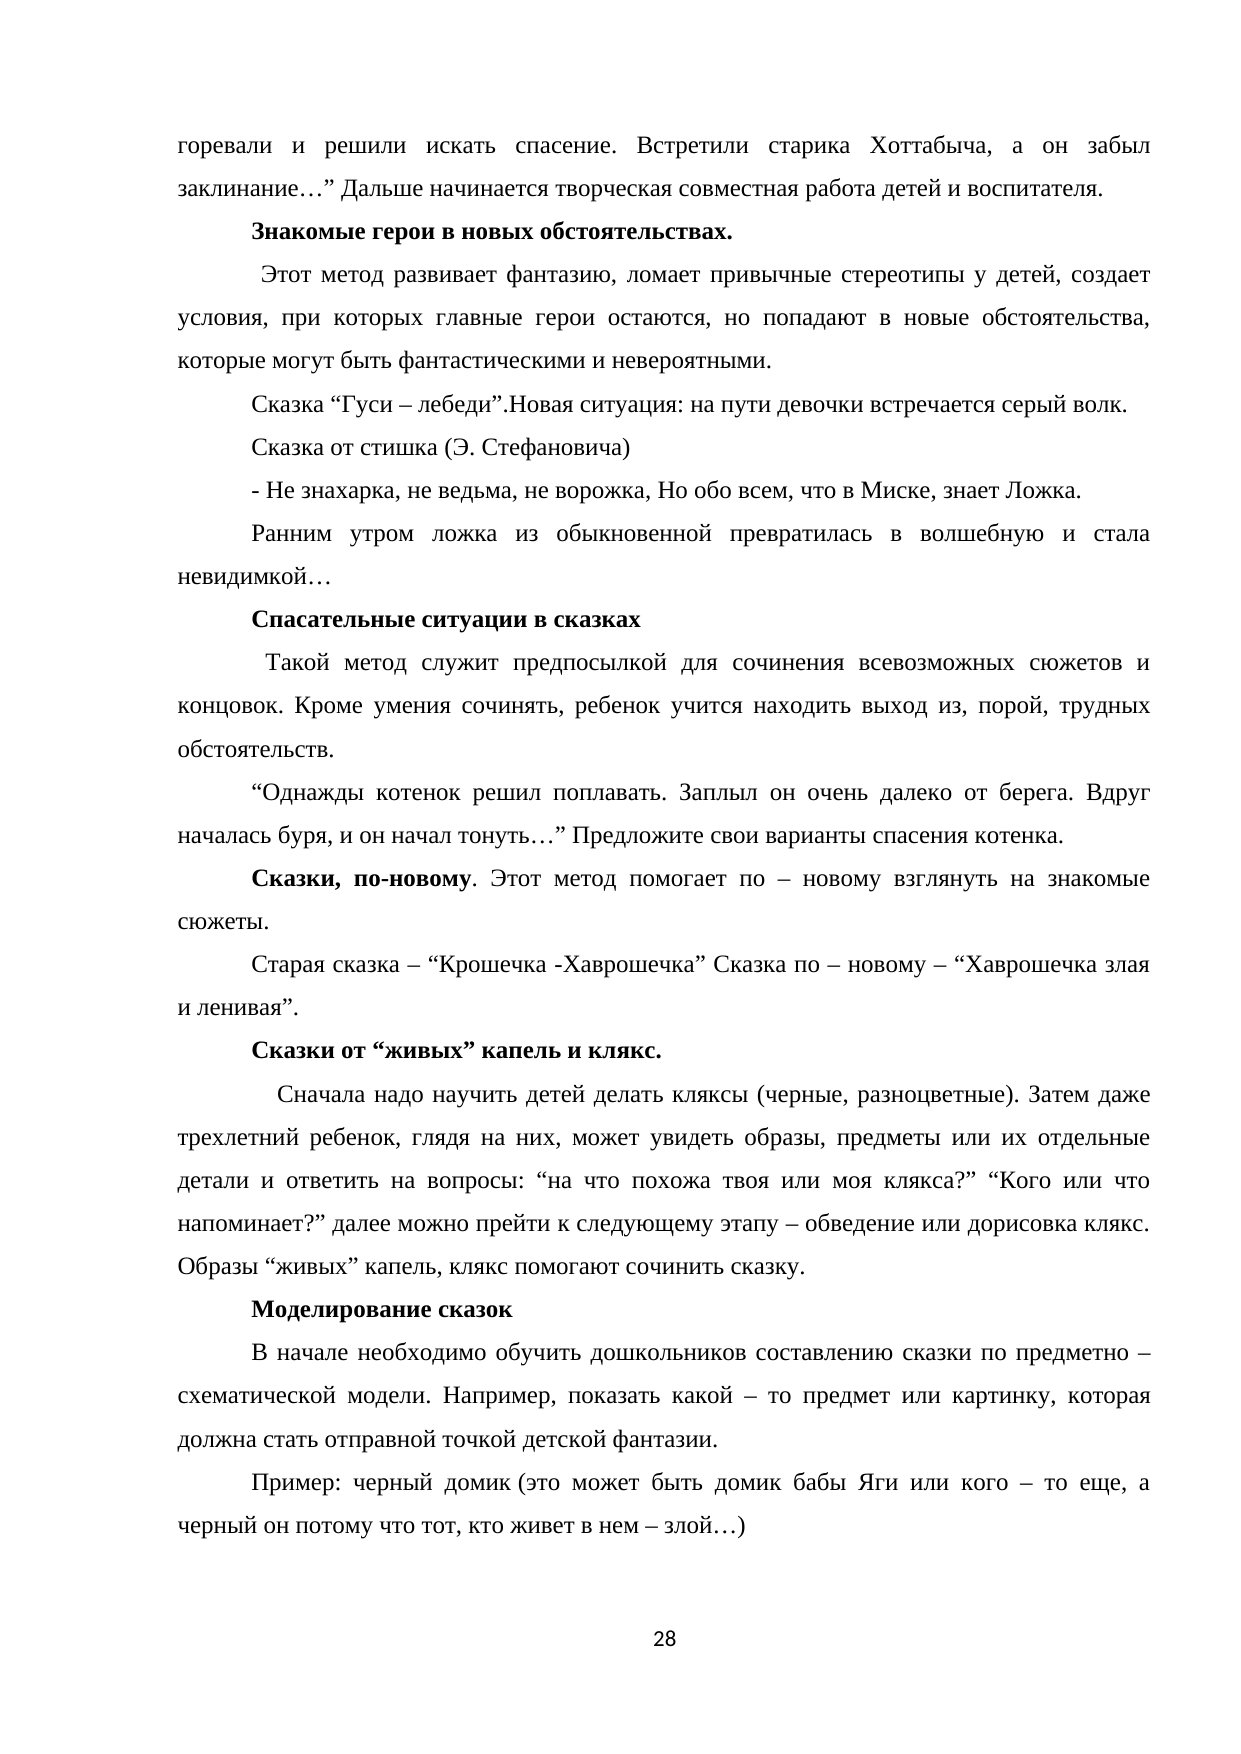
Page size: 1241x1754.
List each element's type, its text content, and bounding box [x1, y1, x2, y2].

text В начале необходимо обучить дошкольников составлению сказки по предметно – схематической модели. Например, показать какой – то предмет или картинку, которая должна стать отправной точкой детской фантазии. [177, 1337, 1152, 1452]
text Сначала надо научить детей делать кляксы (черные, разноцветные). Затем даже трехлетний ребенок, глядя на них, может увидеть образы, предметы или их отдельные детали и ответить на вопросы: “на что похожа твоя или моя клякса?” “Кого или что напоминает?” далее можно прейти к следующему этапу – обведение или дорисовка клякс. Образы “живых” капель, клякс помогают сочинить сказку. [177, 1079, 1152, 1280]
text Ранним утром ложка из обыкновенной превратилась в волшебную и стала невидимкой… [177, 518, 1152, 590]
text Сказки, по-новому. Этот метод помогает по – новому взглянуть на знакомые сюжеты. [177, 863, 1152, 935]
text Старая сказка – “Крошечка -Хаврошечка” Сказка по – новому – “Хаврошечка злая и ленивая”. [177, 949, 1152, 1021]
text Этот метод развивает фантазию, ломает привычные стереотипы у детей, создает условия, при которых главные герои остаются, но попадают в новые обстоятельства, которые могут быть фантастическими и невероятными. [177, 259, 1152, 374]
text - Не знахарка, не ведьма, не ворожка, Но обо всем, что в Миске, знает Ложка. [177, 475, 1152, 504]
text Спасательные ситуации в сказках [177, 604, 1152, 633]
text Знакомые герои в новых обстоятельствах. [177, 216, 1152, 245]
text Сказки от “живых” капель и клякс. [177, 1036, 1152, 1064]
text Моделирование сказок [177, 1294, 1152, 1323]
text Пример: черный домик (это может быть домик бабы Яги или кого – то еще, а черный он потому что тот, кто живет в нем – злой…) [177, 1467, 1152, 1539]
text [177, 130, 1152, 202]
text Такой метод служит предпосылкой для сочинения всевозможных сюжетов и концовок. Кроме умения сочинять, ребенок учится находить выход из, порой, трудных обстоятельств. [177, 647, 1152, 762]
text Сказка от стишка (Э. Стефановича) [177, 432, 1152, 461]
text “Однажды котенок решил поплавать. Заплыл он очень далеко от берега. Вдруг началась буря, и он начал тонуть…” Предложите свои варианты спасения котенка. [177, 777, 1152, 849]
text Сказка “Гуси – лебеди”.Новая ситуация: на пути девочки встречается серый волк. [177, 389, 1152, 417]
